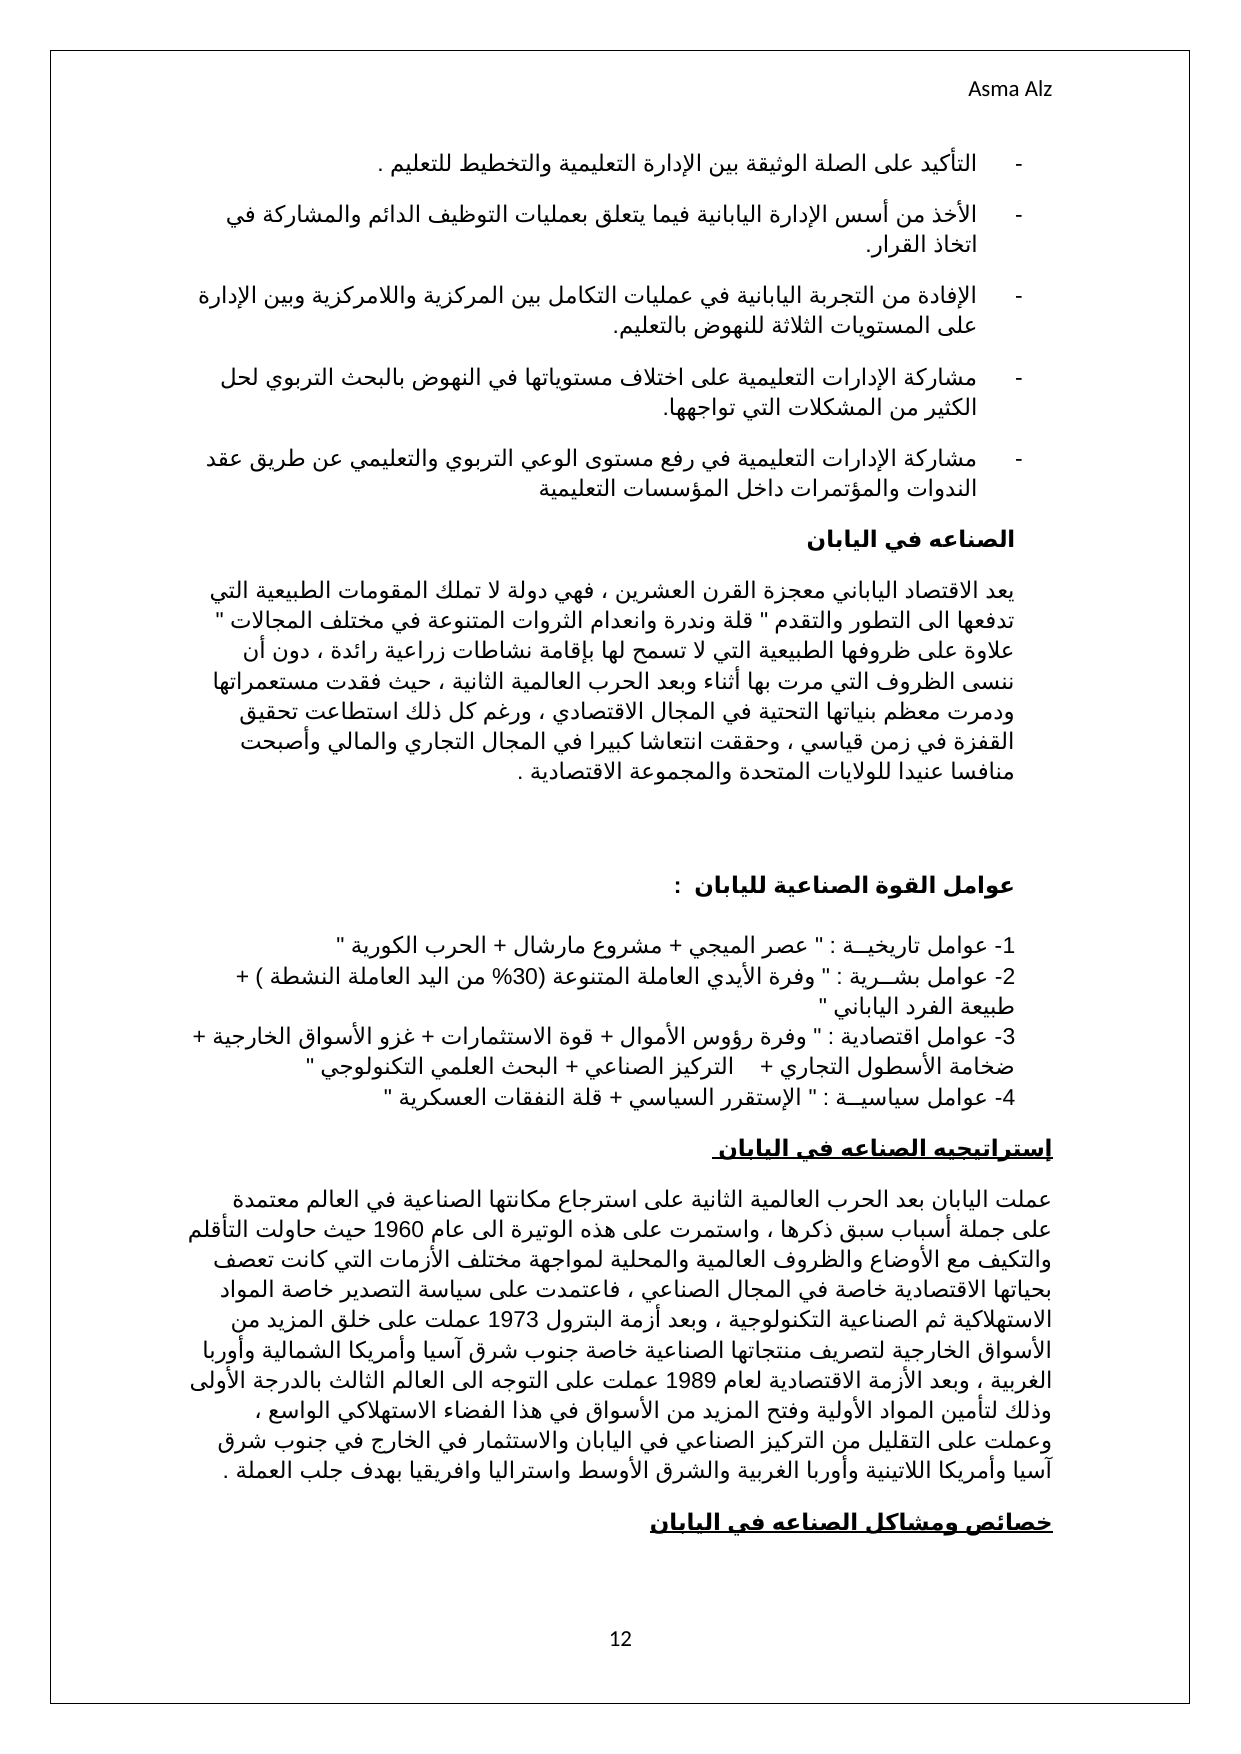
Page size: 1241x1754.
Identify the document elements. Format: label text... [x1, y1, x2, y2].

list مشاركة الإدارات التعليمية في رفع مستوى الوعي التربوي والتعليمي عن طريق عقد الندوات والمؤتمرات داخل المؤسسات التعليمية [187, 445, 1015, 501]
text عملت اليابان بعد الحرب العالمية الثانية على استرجاع مكانتها الصناعية في العالم معتمدة على جملة أسباب سبق ذكرها ، واستمرت على هذه الوتيرة الى عام 1960 حيث حاولت التأقلم والتكيف مع الأوضاع والظروف العالمية والمحلية لمواجهة مختلف الأزمات التي كانت تعصف بحياتها الاقتصادية خاصة في المجال الصناعي ، فاعتمدت على سياسة التصدير خاصة المواد الاستهلاكية ثم الصناعية التكنولوجية ، وبعد أزمة البترول 1973 عملت على خلق المزيد من الأسواق الخارجية لتصريف منتجاتها الصناعية خاصة جنوب شرق آسيا وأمريكا الشمالية وأوربا الغربية ، وبعد الأزمة الاقتصادية لعام 1989 عملت على التوجه الى العالم الثالث بالدرجة الأولى وذلك لتأمين المواد الأولية وفتح المزيد من الأسواق في هذا الفضاء الاستهلاكي الواسع ، وعملت على التقليل من التركيز الصناعي في اليابان والاستثمار في الخارج في جنوب شرق آسيا وأمريكا اللاتينية وأوربا الغربية والشرق الأوسط واستراليا وافريقيا بهدف جلب العملة . [187, 1186, 1053, 1484]
text الصناعه في اليابان [187, 526, 1015, 552]
list الأخذ من أسس الإدارة اليابانية فيما يتعلق بعمليات التوظيف الدائم والمشاركة في اتخاذ القرار. [187, 201, 1015, 258]
text خصائص ومشاكل الصناعه في اليابان [187, 1508, 1053, 1535]
list الإفادة من التجربة اليابانية في عمليات التكامل بين المركزية واللامركزية وبين الإدارة على المستويات الثلاثة للنهوض بالتعليم. [187, 282, 1015, 339]
list التأكيد على الصلة الوثيقة بين الإدارة التعليمية والتخطيط للتعليم . [187, 150, 1015, 176]
list مشاركة الإدارات التعليمية على اختلاف مستوياتها في النهوض بالبحث التربوي لحل الكثير من المشكلات التي تواجهها. [187, 363, 1015, 420]
text عوامل القوة الصناعية لليابان : 1- عوامل تاريخيــة : " عصر الميجي + مشروع مارشال + الحرب الكورية " 2- عوامل بشــرية : " وفرة الأيدي العاملة المتنوعة (30% من اليد العاملة النشطة ) + طبيعة الفرد الياباني " 3- عوامل اقتصادية : " وفرة رؤوس الأموال + قوة الاستثمارات + غزو الأسواق الخارجية + ضخامة الأسطول التجاري + التركيز الصناعي + البحث العلمي التكنولوجي " 4- عوامل سياسيــة : " الإستقرر السياسي + قلة النفقات العسكرية " [187, 872, 1015, 1110]
text يعد الاقتصاد الياباني معجزة القرن العشرين ، فهي دولة لا تملك المقومات الطبيعية التي تدفعها الى التطور والتقدم " قلة وندرة وانعدام الثروات المتنوعة في مختلف المجالات " علاوة على ظروفها الطبيعية التي لا تسمح لها بإقامة نشاطات زراعية رائدة ، دون أن ننسى الظروف التي مرت بها أثناء وبعد الحرب العالمية الثانية ، حيث فقدت مستعمراتها ودمرت معظم بنياتها التحتية في المجال الاقتصادي ، ورغم كل ذلك استطاعت تحقيق القفزة في زمن قياسي ، وحققت انتعاشا كبيرا في المجال التجاري والمالي وأصبحت منافسا عنيدا للولايات المتحدة والمجموعة الاقتصادية . [187, 577, 1015, 847]
text إستراتيجيه الصناعه في اليابان [187, 1134, 1053, 1161]
